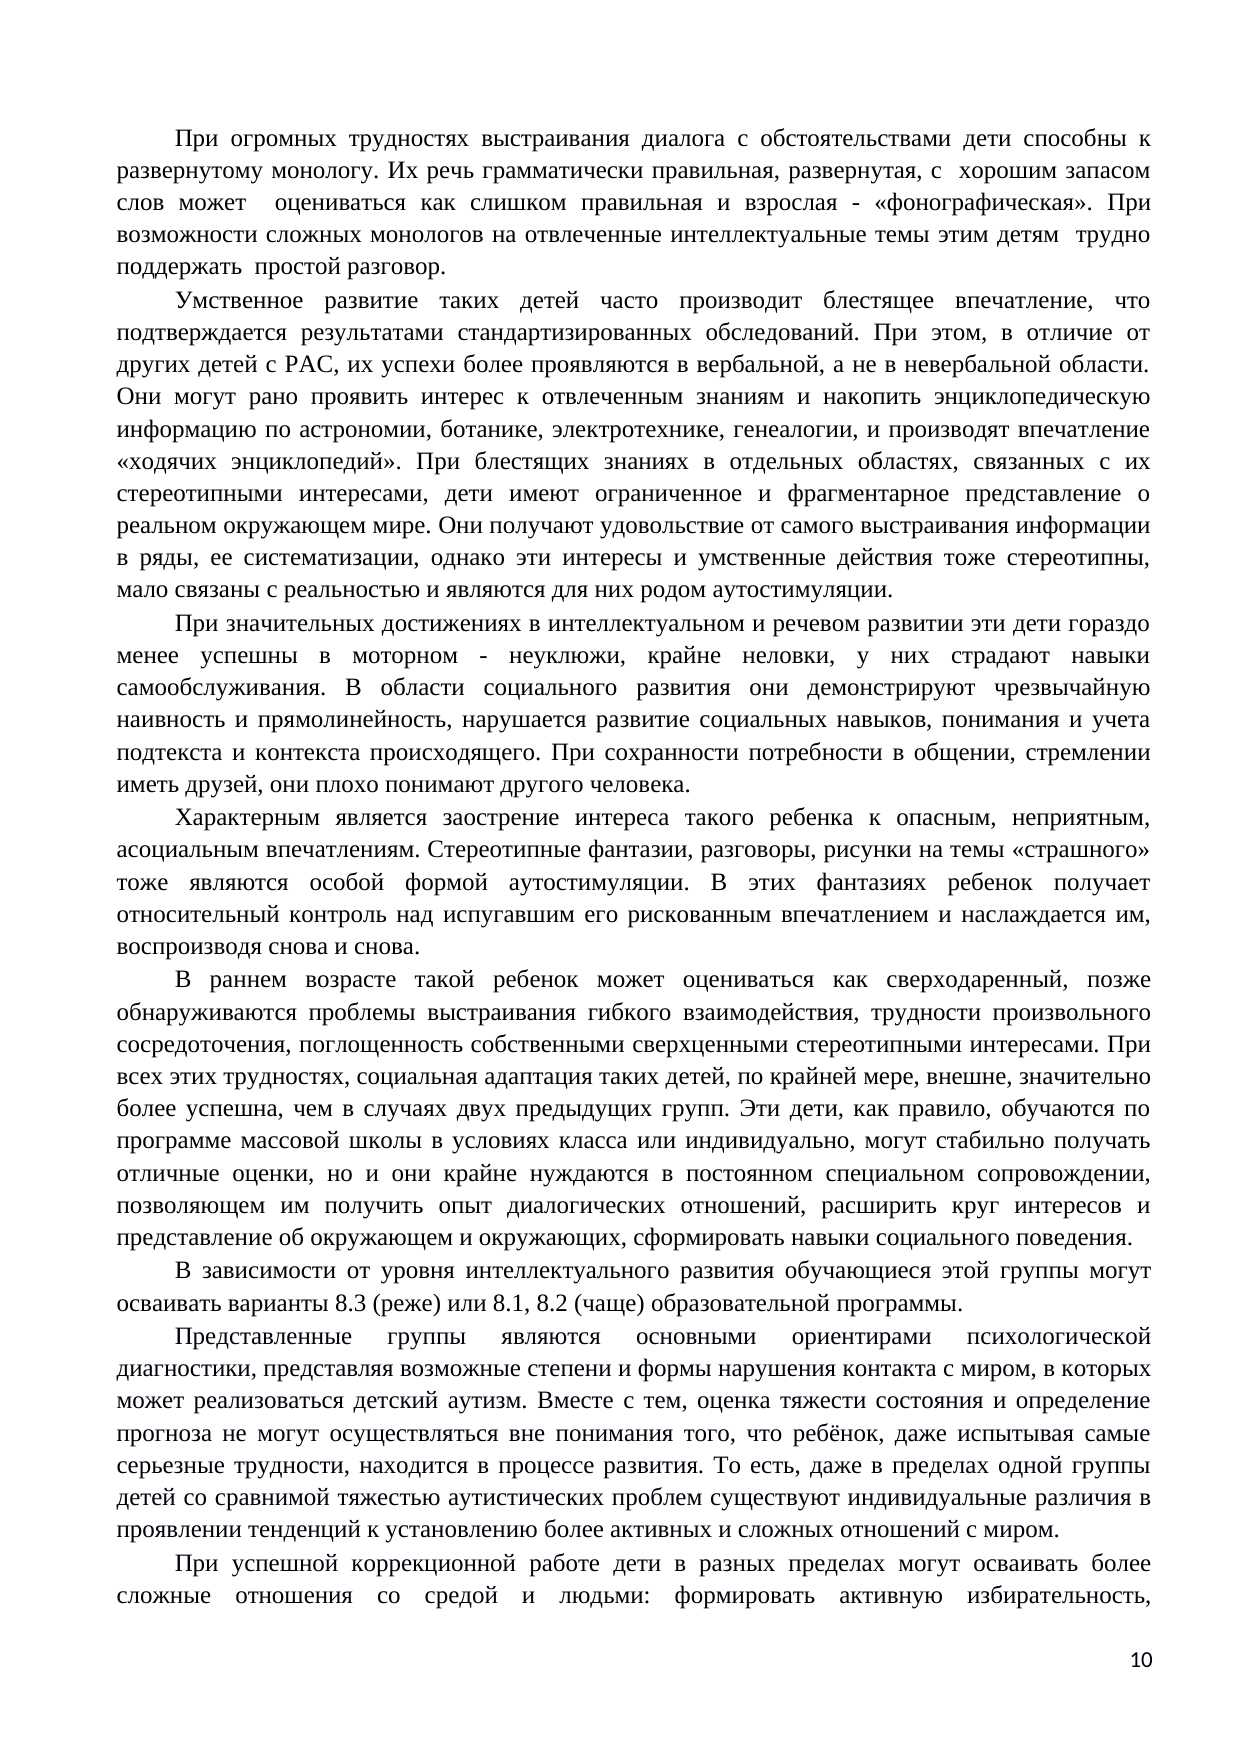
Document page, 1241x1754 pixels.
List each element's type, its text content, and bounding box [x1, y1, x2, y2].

text При огромных трудностях выстраивания диалога с обстоятельствами дети способны к развернутому монологу. Их речь грамматически правильная, развернутая, с хорошим запасом слов может оцениваться как слишком правильная и взрослая - «фонографическая». При возможности сложных монологов на отвлеченные интеллектуальные темы этим детям трудно поддержать простой разговор. [116, 123, 1152, 280]
text В раннем возрасте такой ребенок может оцениваться как сверходаренный, позже обнаруживаются проблемы выстраивания гибкого взаимодействия, трудности произвольного сосредоточения, поглощенность собственными сверхценными стереотипными интересами. При всех этих трудностях, социальная адаптация таких детей, по крайней мере, внешне, значительно более успешна, чем в случаях двух предыдущих групп. Эти дети, как правило, обучаются по программе массовой школы в условиях класса или индивидуально, могут стабильно получать отличные оценки, но и они крайне нуждаются в постоянном специальном сопровождении, позволяющем им получить опыт диалогических отношений, расширить круг интересов и представление об окружающем и окружающих, сформировать навыки социального поведения. [116, 964, 1152, 1251]
text Представленные группы являются основными ориентирами психологической диагностики, представляя возможные степени и формы нарушения контакта с миром, в которых может реализоваться детский аутизм. Вместе с тем, оценка тяжести состояния и определение прогноза не могут осуществляться вне понимания того, что ребёнок, даже испытывая самые серьезные трудности, находится в процессе развития. То есть, даже в пределах одной группы детей со сравнимой тяжестью аутистических проблем существуют индивидуальные различия в проявлении тенденций к установлению более активных и сложных отношений с миром. [116, 1321, 1152, 1543]
text Характерным является заострение интереса такого ребенка к опасным, неприятным, асоциальным впечатлениям. Стереотипные фантазии, разговоры, рисунки на темы «страшного» тоже являются особой формой аутостимуляции. В этих фантазиях ребенок получает относительный контроль над испугавшим его рискованным впечатлением и наслаждается им, воспроизводя снова и снова. [116, 802, 1152, 960]
text Умственное развитие таких детей часто производит блестящее впечатление, что подтверждается результатами стандартизированных обследований. При этом, в отличие от других детей с РАС, их успехи более проявляются в вербальной, а не в невербальной области. Они могут рано проявить интерес к отвлеченным знаниям и накопить энциклопедическую информацию по астрономии, ботанике, электротехнике, генеалогии, и производят впечатление «ходячих энциклопедий». При блестящих знаниях в отдельных областях, связанных с их стереотипными интересами, дети имеют ограниченное и фрагментарное представление о реальном окружающем мире. Они получают удовольствие от самого выстраивания информации в ряды, ее систематизации, однако эти интересы и умственные действия тоже стереотипны, мало связаны с реальностью и являются для них родом аутостимуляции. [116, 285, 1151, 603]
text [116, 1548, 1152, 1609]
text В зависимости от уровня интеллектуального развития обучающиеся этой группы могут осваивать варианты 8.3 (реже) или 8.1, 8.2 (чаще) образовательной программы. [116, 1256, 1153, 1316]
text При значительных достижениях в интеллектуальном и речевом развитии эти дети гораздо менее успешны в моторном - неуклюжи, крайне неловки, у них страдают навыки самообслуживания. В области социального развития они демонстрируют чрезвычайную наивность и прямолинейность, нарушается развитие социальных навыков, понимания и учета подтекста и контекста происходящего. При сохранности потребности в общении, стремлении иметь друзей, они плохо понимают другого человека. [116, 608, 1151, 798]
